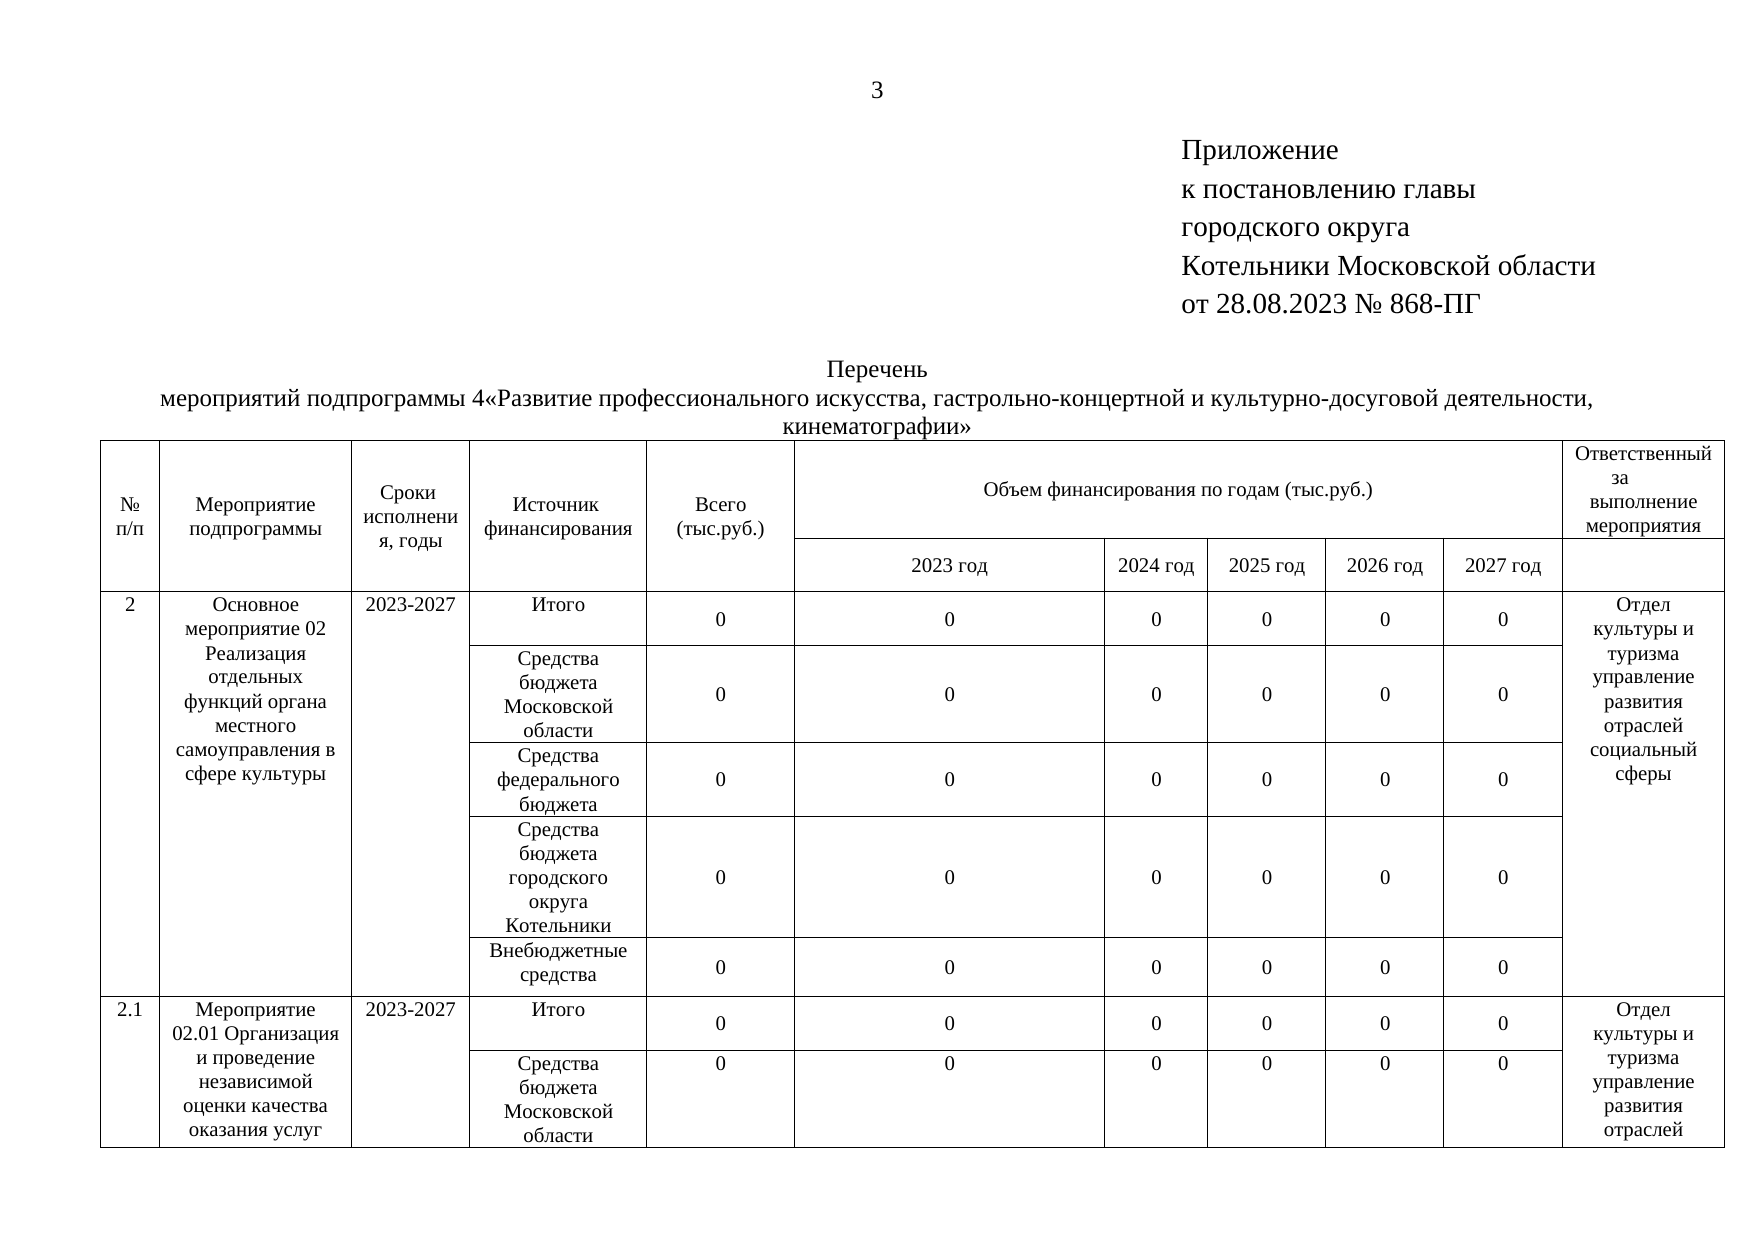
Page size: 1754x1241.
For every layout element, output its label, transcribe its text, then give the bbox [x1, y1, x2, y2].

table_cell 0 [1444, 743, 1562, 816]
table_cell 0 [1326, 817, 1443, 937]
table_cell 2026 год [1326, 539, 1443, 591]
table_cell 0 [1208, 938, 1325, 996]
table_cell 0 [1326, 646, 1443, 742]
table_cell 0 [1326, 997, 1443, 1050]
table_cell 0 [795, 817, 1104, 937]
table_cell Отдел культуры и туризма управление развития отраслей социальный сферы [1563, 592, 1724, 996]
text Перечень [118, 354, 1636, 383]
table_cell Внебюджетные средства [470, 938, 646, 996]
table_cell Средства бюджета городского округа Котельники [470, 817, 646, 937]
table_cell Мероприятие 02.01 Организация и проведение независимой оценки качества оказания услуг муниципальными учреждениями культуры [160, 997, 351, 1147]
table_cell 2.1 [101, 997, 159, 1147]
table_cell 0 [1105, 743, 1207, 816]
table_cell 0 [795, 938, 1104, 996]
text от 28.08.2023 № 868-ПГ [1181, 287, 1636, 320]
table_cell 2023-2027 [352, 997, 469, 1147]
table_cell 0 [647, 1051, 794, 1147]
table_cell 0 [1444, 592, 1562, 645]
table_cell Основное мероприятие 02 Реализация отдельных функций органа местного самоуправления в сфере культуры [160, 592, 351, 996]
table_cell Средства бюджета Московской области [470, 646, 646, 742]
table_cell 0 [795, 997, 1104, 1050]
table_cell 0 [795, 646, 1104, 742]
table_cell 0 [1444, 817, 1562, 937]
table_header Сроки исполнения, годы [352, 441, 469, 591]
table_cell Отдел культуры и туризма управление развития отраслей социальный сферы [1563, 997, 1724, 1147]
table_cell 0 [1326, 938, 1443, 996]
table_cell 0 [1105, 997, 1207, 1050]
table_cell 2027 год [1444, 539, 1562, 591]
table_cell 0 [1208, 743, 1325, 816]
table_cell 0 [1208, 592, 1325, 645]
table_cell 0 [1444, 646, 1562, 742]
table_cell 0 [1208, 646, 1325, 742]
table_cell 0 [647, 592, 794, 645]
table_cell 0 [1105, 646, 1207, 742]
table_cell 0 [647, 646, 794, 742]
table_cell 0 [1444, 997, 1562, 1050]
table_cell 0 [1444, 1051, 1562, 1147]
table_cell 0 [795, 743, 1104, 816]
text к постановлению главы [1181, 171, 1636, 204]
text Приложение [1181, 132, 1636, 166]
table_cell Итого [470, 592, 646, 645]
table_cell 0 [647, 938, 794, 996]
table_cell Средства бюджета Московской области [470, 1051, 646, 1147]
table_cell 0 [647, 743, 794, 816]
table_cell 0 [795, 1051, 1104, 1147]
table_cell 0 [1208, 997, 1325, 1050]
table_cell 0 [1326, 743, 1443, 816]
table_cell [1563, 539, 1724, 591]
text городского округа [1181, 209, 1636, 243]
text мероприятий подпрограммы 4«Развитие профессионального искусства, гастрольно-концертной и культурно-досуговой деятельности, кинематографии» [118, 383, 1636, 440]
table_cell 0 [1326, 1051, 1443, 1147]
table_cell 0 [1208, 1051, 1325, 1147]
table_cell 0 [647, 817, 794, 937]
table_cell 0 [1105, 938, 1207, 996]
table_cell 0 [1105, 817, 1207, 937]
table_cell 2023 год [795, 539, 1104, 591]
table_cell 0 [1105, 592, 1207, 645]
table_header Всего (тыс.руб.) [647, 441, 794, 591]
table_cell 0 [647, 997, 794, 1050]
table_cell Средства федерального бюджета [470, 743, 646, 816]
table_cell 0 [1326, 592, 1443, 645]
table_cell 2024 год [1105, 539, 1207, 591]
text Котельники Московской области [1181, 248, 1636, 282]
table_header № п/п [101, 441, 159, 591]
table_header Объем финансирования по годам (тыс.руб.) [795, 441, 1562, 537]
table_cell 2025 год [1208, 539, 1325, 591]
table_cell 0 [1208, 817, 1325, 937]
table_cell 2023-2027 [352, 592, 469, 996]
table_cell 0 [1105, 1051, 1207, 1147]
table_cell Итого [470, 997, 646, 1050]
table_cell 0 [795, 592, 1104, 645]
table_cell 2 [101, 592, 159, 996]
table_cell 0 [1444, 938, 1562, 996]
table_header Источник финансирования [470, 441, 646, 591]
table_header Ответственный за выполнение мероприятия [1563, 441, 1724, 537]
table_header Мероприятие подпрограммы [160, 441, 351, 591]
